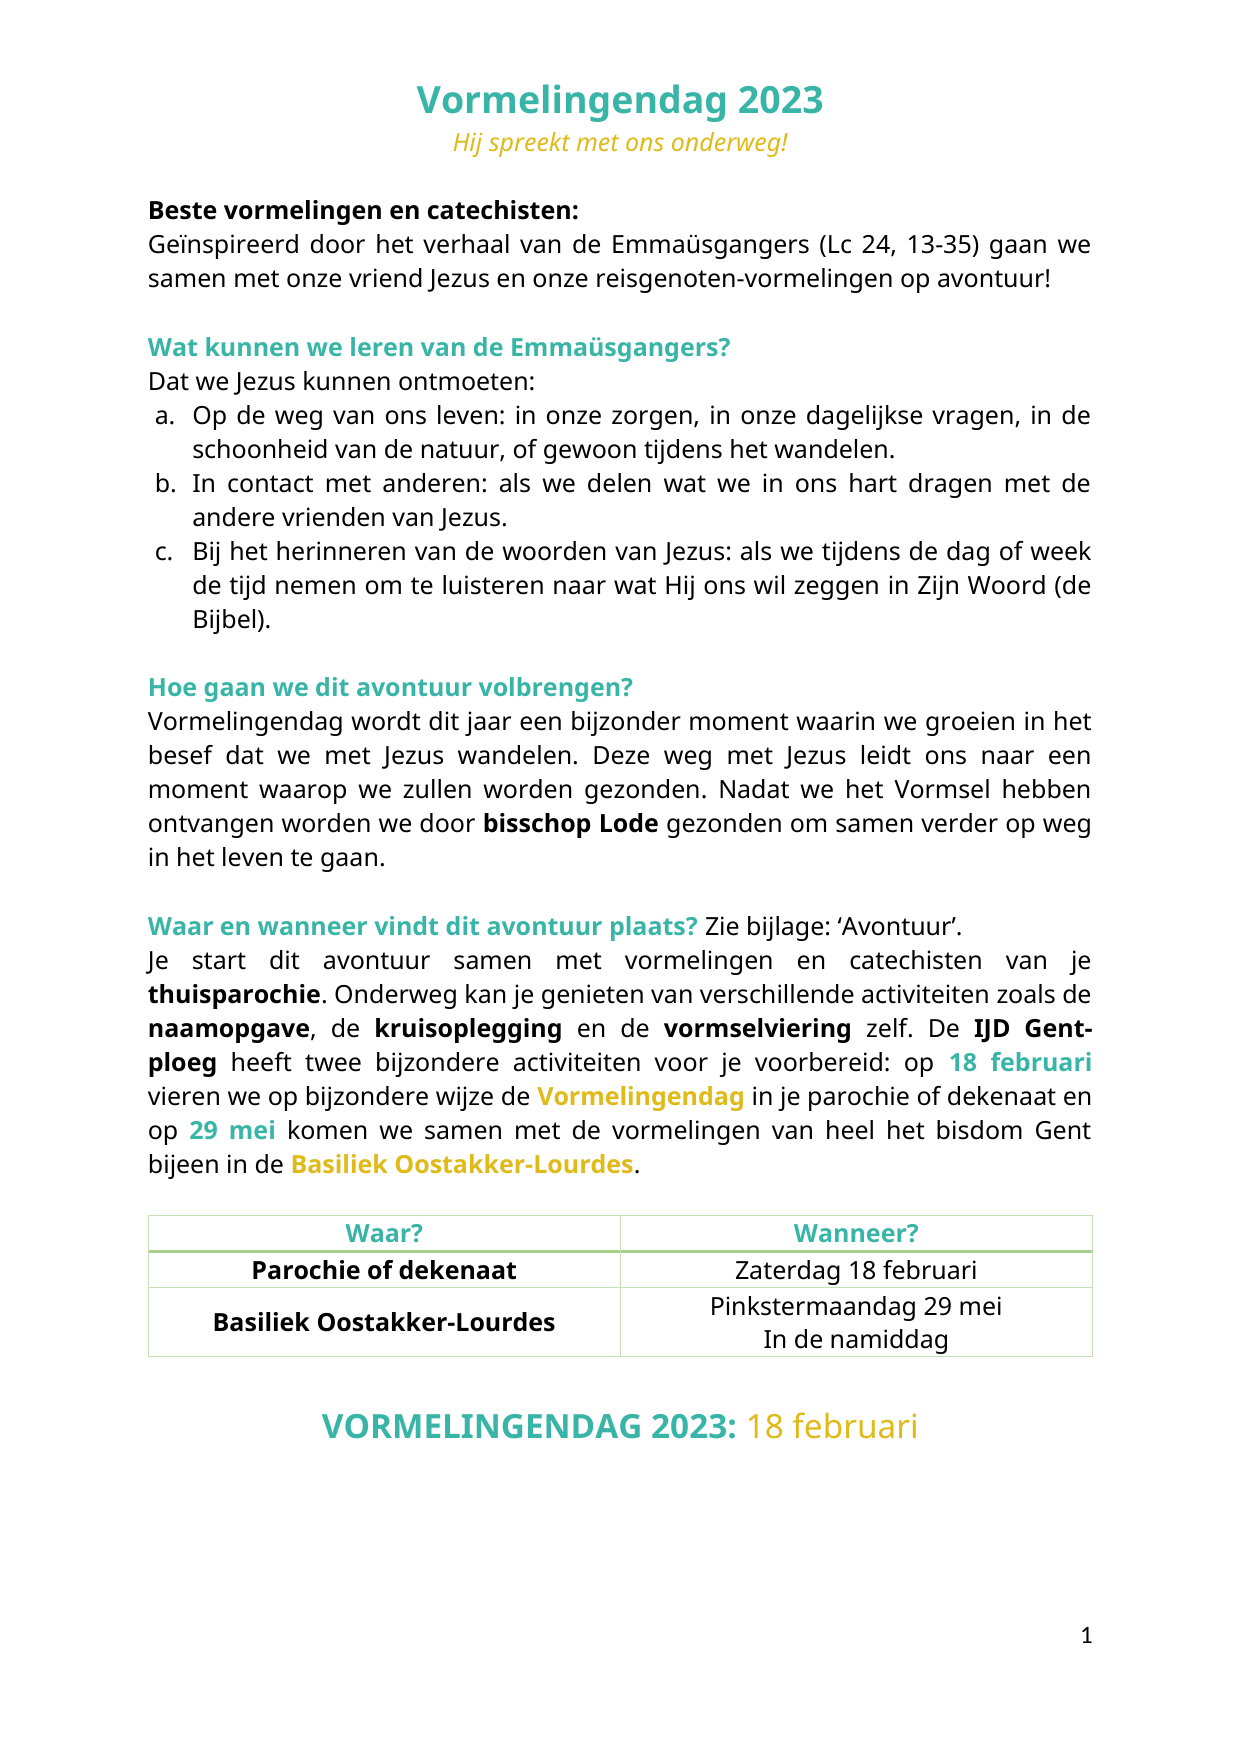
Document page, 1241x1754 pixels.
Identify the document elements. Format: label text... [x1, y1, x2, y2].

list Op de weg van ons leven: in onze zorgen, in onze dagelijkse vragen, in de schoonheid van de natuur, of gewoon tijdens het wandelen. [154, 397, 1093, 465]
text Dat we Jezus kunnen ontmoeten: [148, 363, 1093, 397]
text VORMELINGENDAG 2023: 18 februari [148, 1403, 1093, 1448]
text Beste vormelingen en catechisten: [148, 193, 1093, 227]
table_header Waar? [149, 1216, 620, 1250]
table_cell Zaterdag 18 februari [621, 1253, 1092, 1287]
list In contact met anderen: als we delen wat we in ons hart dragen met de andere vrienden van Jezus. [154, 465, 1093, 533]
table_header Wanneer? [621, 1216, 1092, 1250]
text Je start dit avontuur samen met vormelingen en catechisten van je thuisparochie. Onderweg kan je genieten van verschillende activiteiten zoals de naamopgave, de kruisoplegging en de vormselviering zelf. De IJD Gent-ploeg heeft twee bijzondere activiteiten voor je voorbereid: op 18 februari vieren we op bijzondere wijze de Vormelingendag in je parochie of dekenaat en op 29 mei komen we samen met de vormelingen van heel het bisdom Gent bijeen in de Basiliek Oostakker-Lourdes. [148, 942, 1093, 1181]
table_cell Basiliek Oostakker-Lourdes [149, 1288, 620, 1356]
table_cell Parochie of dekenaat [149, 1253, 620, 1287]
text Waar en wanneer vindt dit avontuur plaats? Zie bijlage: ‘Avontuur’. [148, 908, 1093, 942]
text Vormelingendag wordt dit jaar een bijzonder moment waarin we groeien in het besef dat we met Jezus wandelen. Deze weg met Jezus leidt ons naar een moment waarop we zullen worden gezonden. Nadat we het Vormsel hebben ontvangen worden we door bisschop Lode gezonden om samen verder op weg in het leven te gaan. [148, 704, 1093, 874]
text Hoe gaan we dit avontuur volbrengen? [148, 670, 1093, 704]
text Geïnspireerd door het verhaal van de Emmaüsgangers (Lc 24, 13-35) gaan we samen met onze vriend Jezus en onze reisgenoten-vormelingen op avontuur! [148, 227, 1093, 295]
text Wat kunnen we leren van de Emmaüsgangers? [148, 329, 1093, 363]
list Bij het herinneren van de woorden van Jezus: als we tijdens de dag of week de tijd nemen om te luisteren naar wat Hij ons wil zeggen in Zijn Woord (de Bijbel). [154, 533, 1093, 636]
table_cell Pinkstermaandag 29 mei In de namiddag [621, 1288, 1092, 1356]
